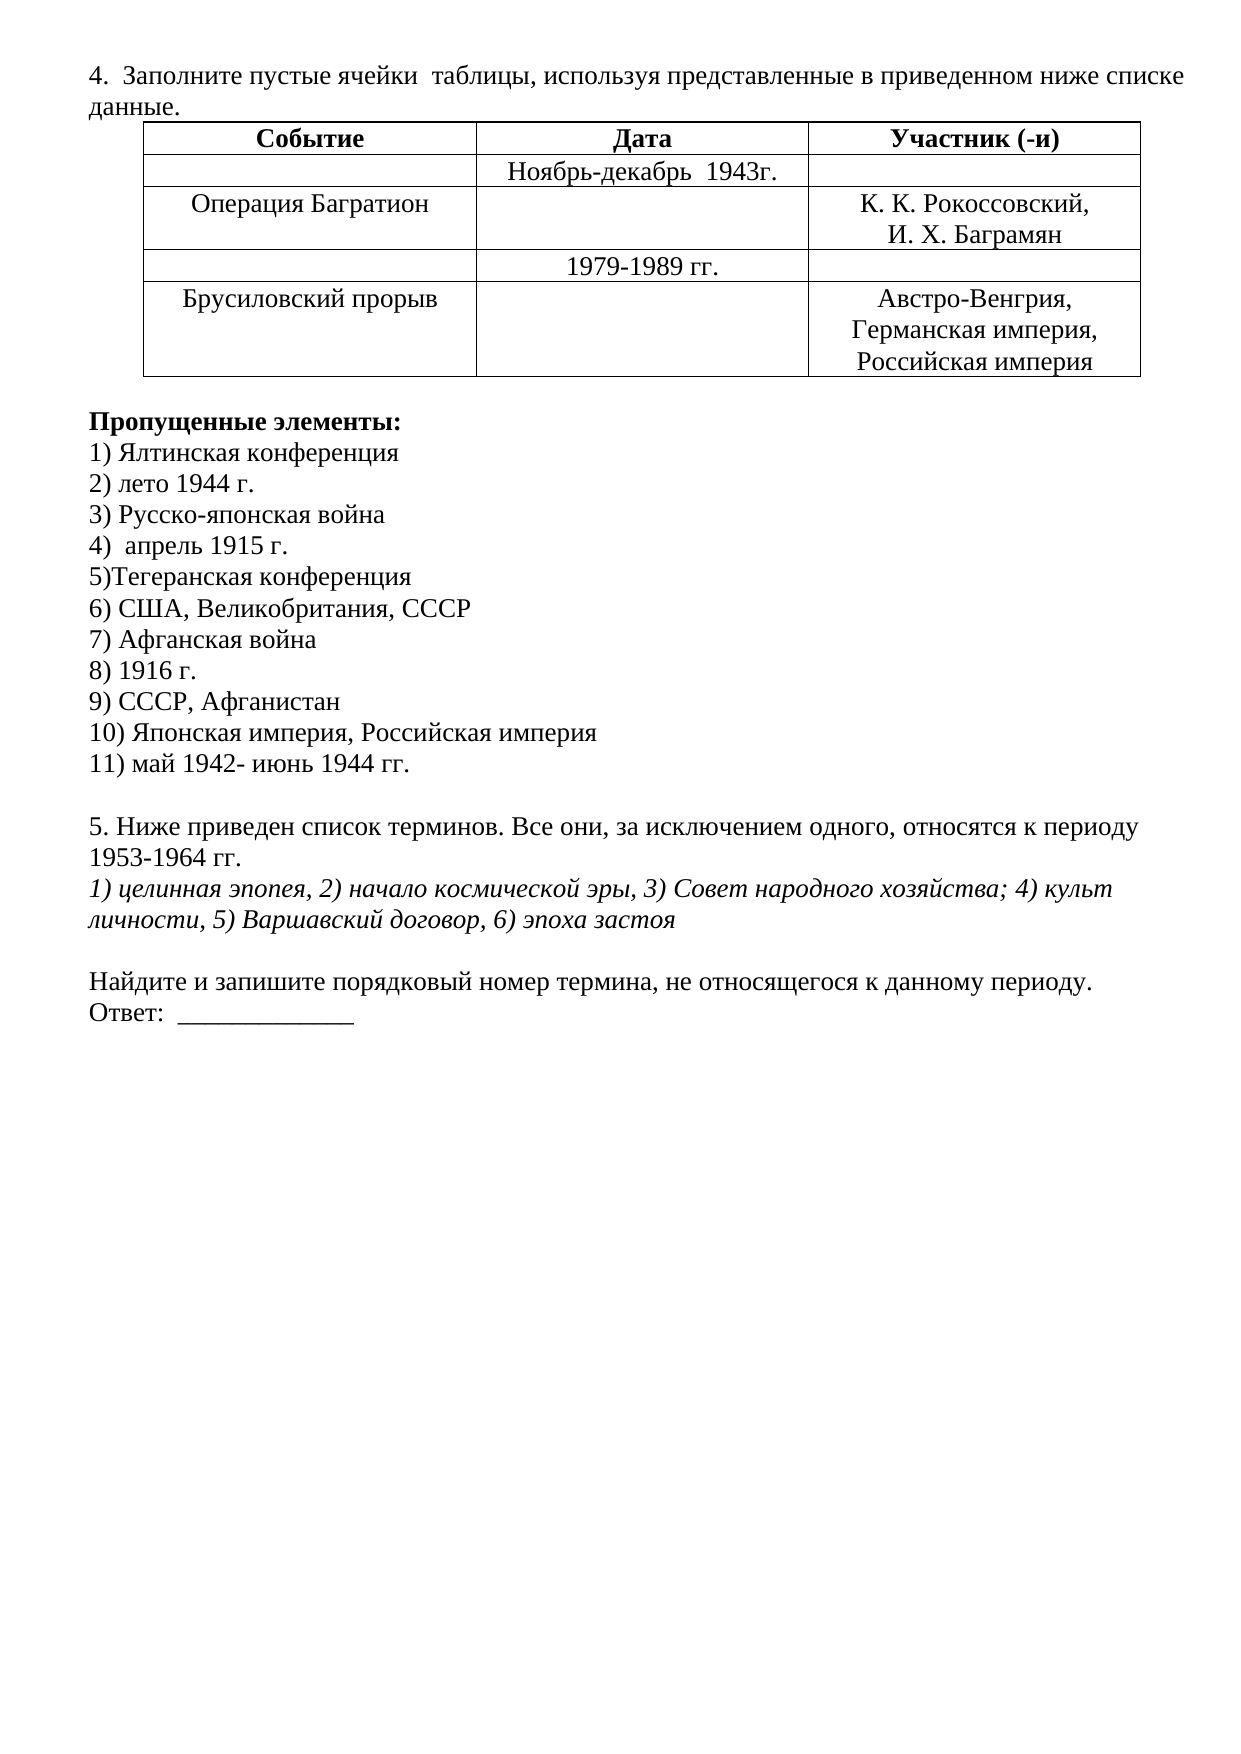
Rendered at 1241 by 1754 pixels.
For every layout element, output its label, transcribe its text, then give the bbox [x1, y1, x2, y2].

table_header Событие [144, 123, 476, 153]
text Ответ: _____________ [89, 997, 1196, 1028]
text 4) апрель 1915 г. [89, 529, 1196, 561]
table_header Участник (-и) [809, 123, 1140, 153]
table_cell Ноябрь-декабрь 1943г. [477, 155, 808, 186]
table_cell Австро-Венгрия, Германская империя, Российская империя [809, 282, 1140, 376]
text Найдите и запишите порядковый номер термина, не относящегося к данному периоду. [89, 965, 1196, 997]
text 11) май 1942- июнь 1944 гг. [89, 747, 1196, 778]
text Пропущенные элементы: [89, 405, 1196, 436]
table_header Дата [477, 123, 808, 153]
text 5. Ниже приведен список терминов. Все они, за исключением одного, относятся к периоду 1953-1964 гг. [89, 810, 1196, 872]
text 6) США, Великобритания, СССР [89, 592, 1196, 623]
text 2) лето 1944 г. [89, 467, 1196, 498]
text 10) Японская империя, Российская империя [89, 716, 1196, 747]
table_cell [477, 282, 808, 376]
text 9) СССР, Афганистан [89, 685, 1196, 716]
text 7) Афганская война [89, 623, 1196, 654]
table_cell [477, 187, 808, 249]
table_cell [809, 250, 1140, 281]
text 1) Ялтинская конференция [89, 436, 1196, 467]
table_cell 1979-1989 гг. [477, 250, 808, 281]
text 3) Русско-японская война [89, 498, 1196, 529]
table_cell Брусиловский прорыв [144, 282, 476, 376]
table_cell К. К. Рокоссовский, И. Х. Баграмян [809, 187, 1140, 249]
text 8) 1916 г. [89, 654, 1196, 685]
text 4. Заполните пустые ячейки таблицы, используя представленные в приведенном ниже списке данные. [89, 59, 1196, 121]
table_cell [809, 155, 1140, 186]
table_cell [144, 155, 476, 186]
table_cell Операция Багратион [144, 187, 476, 249]
text 1) целинная эпопея, 2) начало космической эры, 3) Совет народного хозяйства; 4) культ личности, 5) Варшавский договор, 6) эпоха застоя [89, 872, 1196, 934]
text 5)Тегеранская конференция [89, 561, 1196, 592]
table_cell [144, 250, 476, 281]
